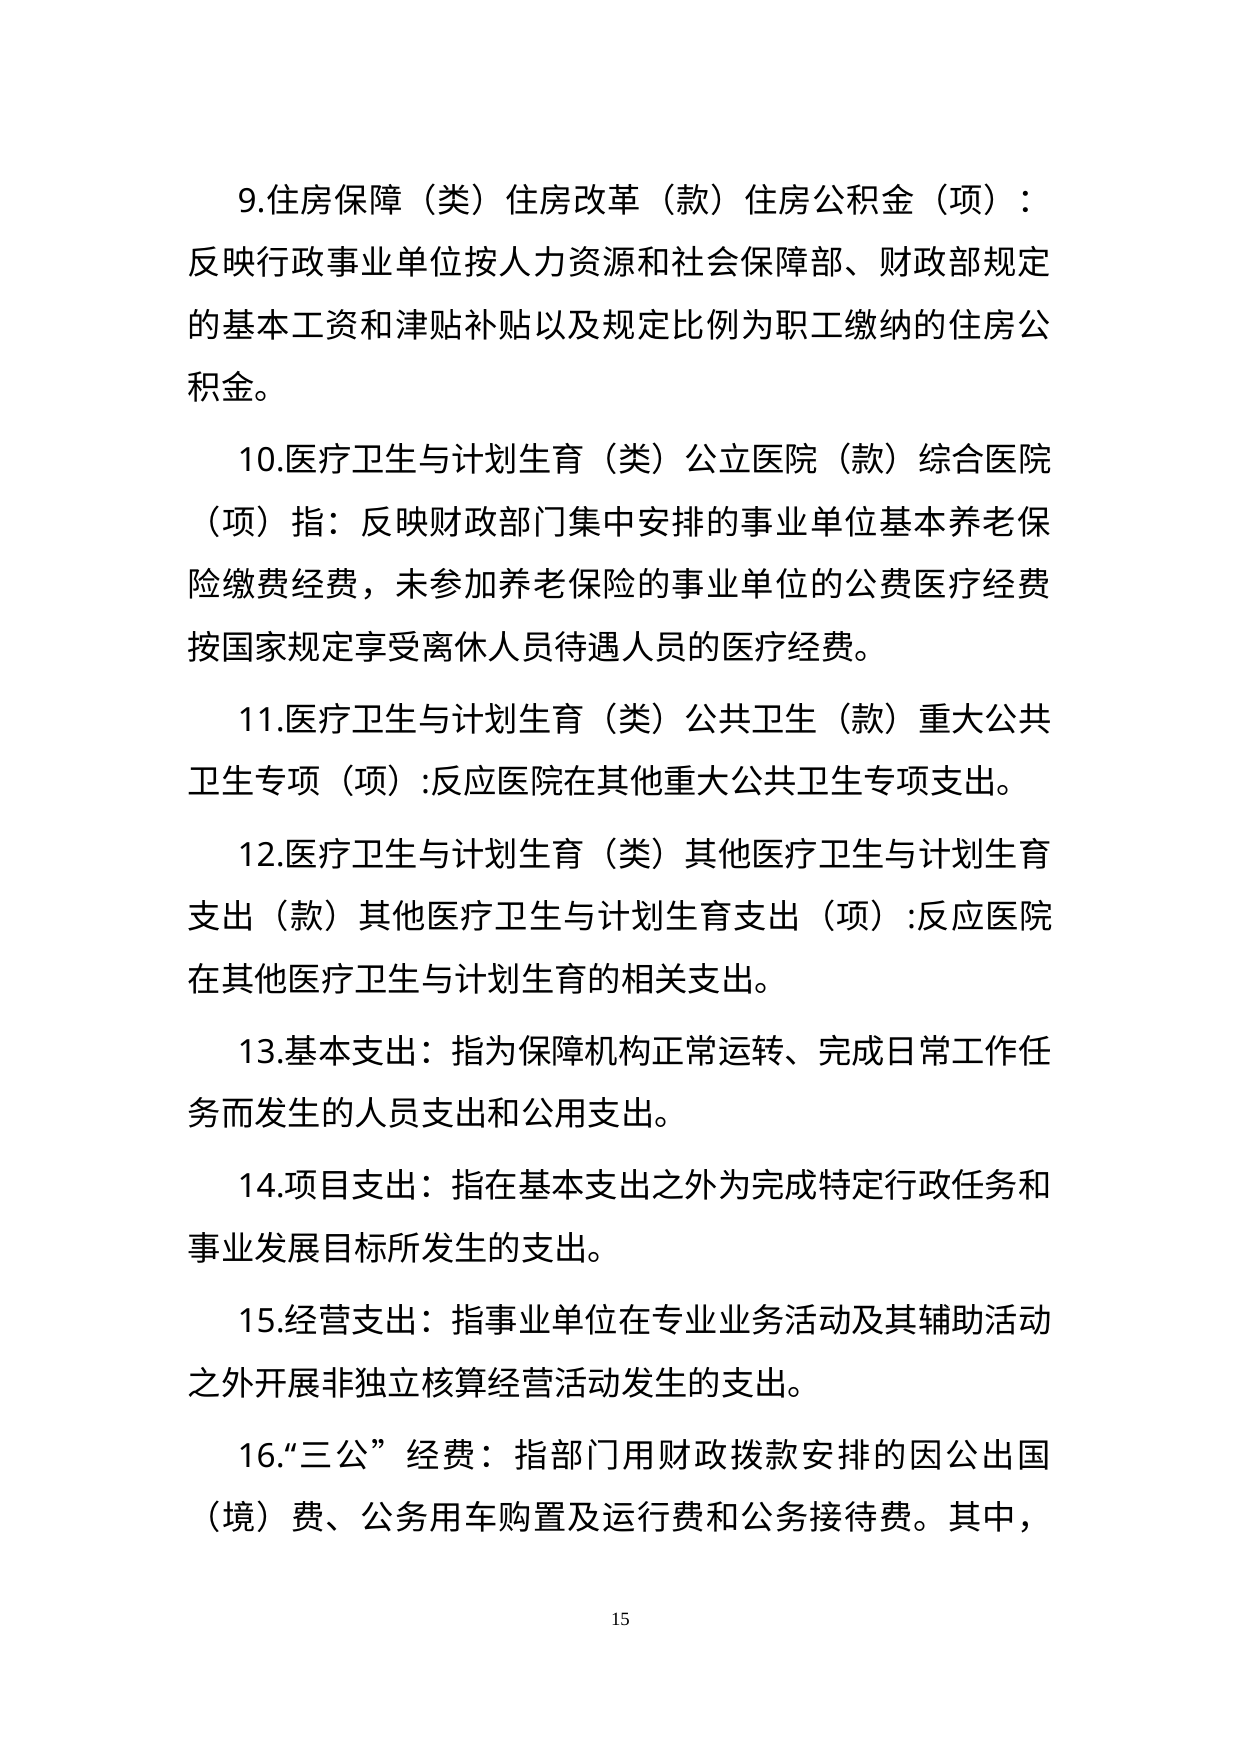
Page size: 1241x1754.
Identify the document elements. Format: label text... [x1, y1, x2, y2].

text 10.医疗卫生与计划生育（类）公立医院（款）综合医院（项）指：反映财政部门集中安排的事业单位基本养老保险缴费经费，未参加养老保险的事业单位的公费医疗经费，按国家规定享受离休人员待遇人员的医疗经费。 [187, 422, 1053, 672]
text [187, 1417, 1053, 1542]
text 15.经营支出：指事业单位在专业业务活动及其辅助活动之外开展非独立核算经营活动发生的支出。 [187, 1283, 1053, 1408]
text 14.项目支出：指在基本支出之外为完成特定行政任务和事业发展目标所发生的支出。 [187, 1148, 1053, 1273]
text 13.基本支出：指为保障机构正常运转、完成日常工作任务而发生的人员支出和公用支出。 [187, 1013, 1053, 1138]
text 11.医疗卫生与计划生育（类）公共卫生（款）重大公共卫生专项（项）:反应医院在其他重大公共卫生专项支出。 [187, 681, 1053, 806]
text 12.医疗卫生与计划生育（类）其他医疗卫生与计划生育支出（款）其他医疗卫生与计划生育支出（项）:反应医院在其他医疗卫生与计划生育的相关支出。 [187, 816, 1053, 1003]
text 9.住房保障（类）住房改革（款）住房公积金（项）：反映行政事业单位按人力资源和社会保障部、财政部规定的基本工资和津贴补贴以及规定比例为职工缴纳的住房公积金。 [187, 162, 1053, 412]
